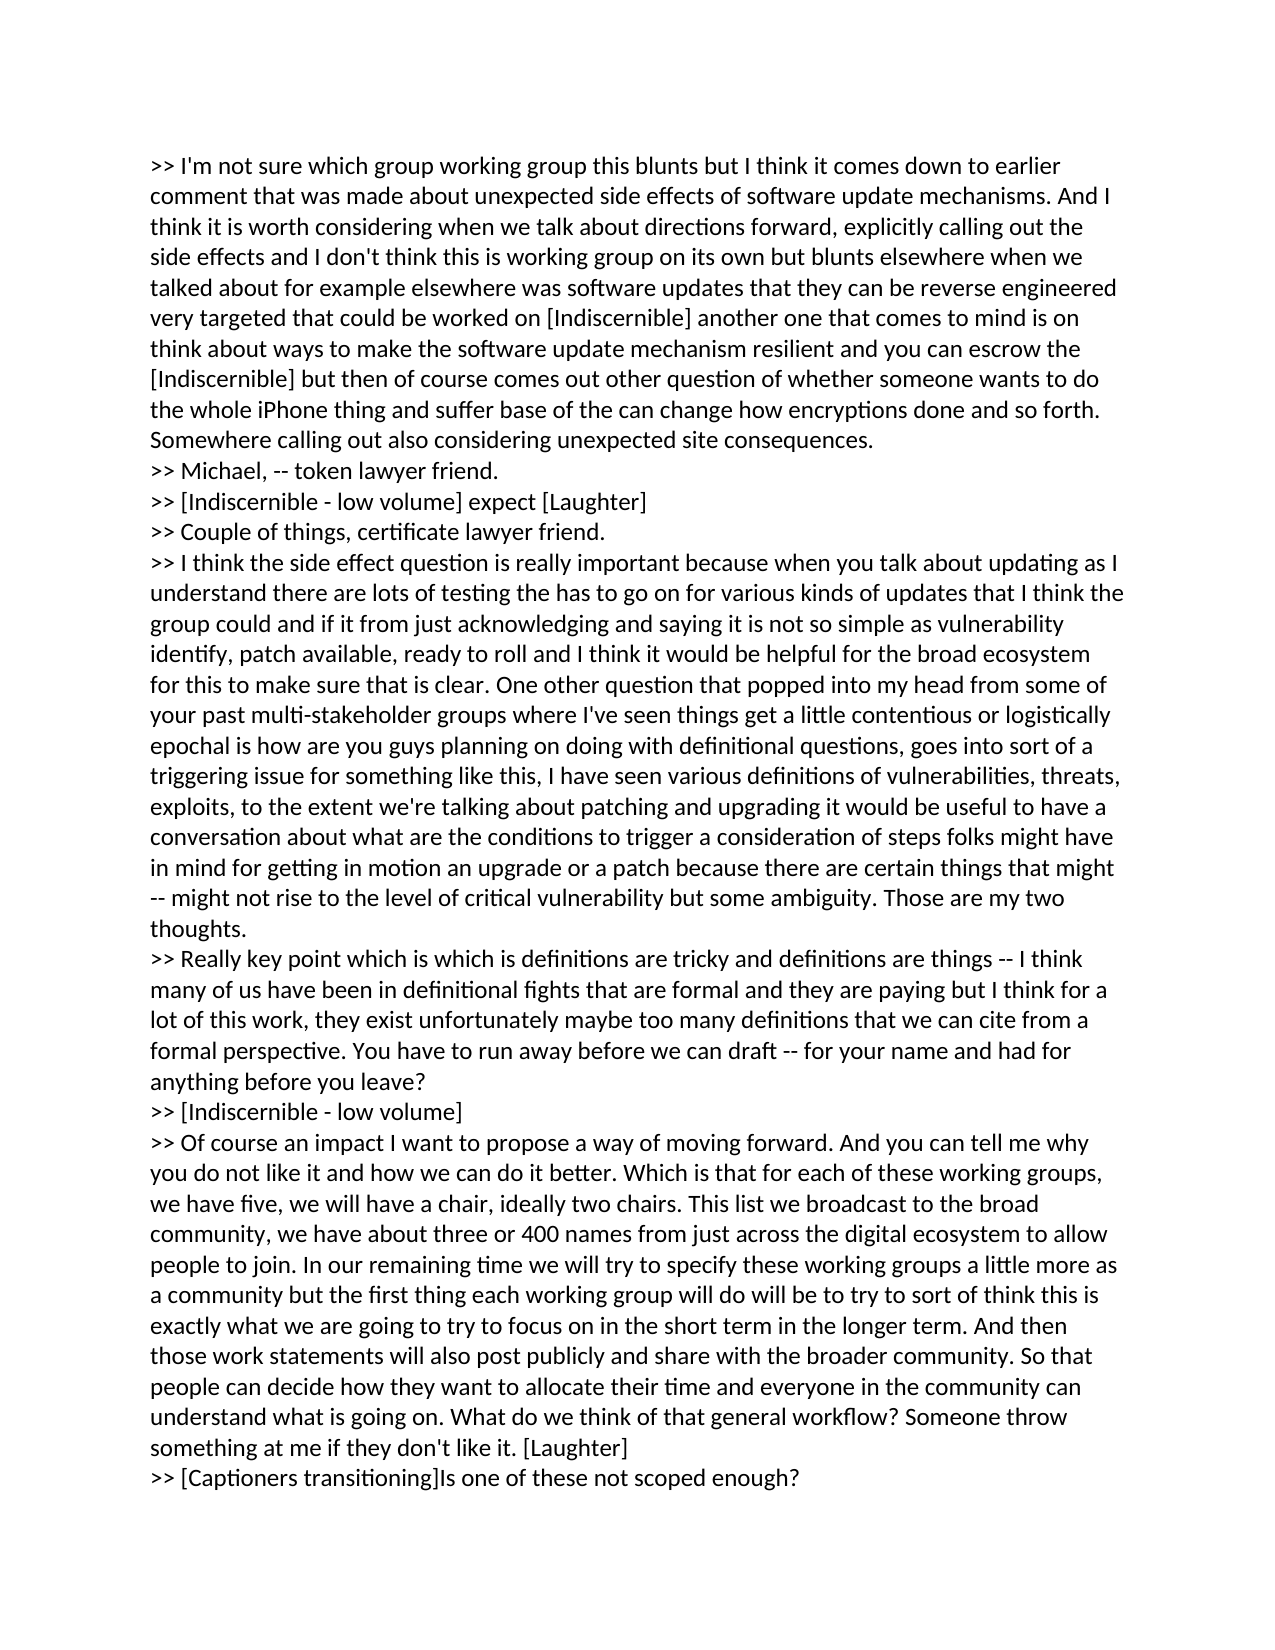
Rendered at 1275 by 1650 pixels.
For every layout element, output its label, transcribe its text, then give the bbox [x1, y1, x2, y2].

text >> [Captioners transitioning]Is one of these not scoped enough? [150, 1462, 1125, 1493]
text >> Really key point which is which is definitions are tricky and definitions are things -- I think many of us have been in definitional fights that are formal and they are paying but I think for a lot of this work, they exist unfortunately maybe too many definitions that we can cite from a formal perspective. You have to run away before we can draft -- for your name and had for anything before you leave? [150, 943, 1125, 1096]
text >> Couple of things, certificate lawyer friend. [150, 516, 1125, 547]
text >> I'm not sure which group working group this blunts but I think it comes down to earlier comment that was made about unexpected side effects of software update mechanisms. And I think it is worth considering when we talk about directions forward, explicitly calling out the side effects and I don't think this is working group on its own but blunts elsewhere when we talked about for example elsewhere was software updates that they can be reverse engineered very targeted that could be worked on [Indiscernible] another one that comes to mind is on think about ways to make the software update mechanism resilient and you can escrow the [Indiscernible] but then of course comes out other question of whether someone wants to do the whole iPhone thing and suffer base of the can change how encryptions done and so forth. Somewhere calling out also considering unexpected site consequences. [150, 150, 1125, 455]
text >> Of course an impact I want to propose a way of moving forward. And you can tell me why you do not like it and how we can do it better. Which is that for each of these working groups, we have five, we will have a chair, ideally two chairs. This list we broadcast to the broad community, we have about three or 400 names from just across the digital ecosystem to allow people to join. In our remaining time we will try to specify these working groups a little more as a community but the first thing each working group will do will be to try to sort of think this is exactly what we are going to try to focus on in the short term in the longer term. And then those work statements will also post publicly and share with the broader community. So that people can decide how they want to allocate their time and everyone in the community can understand what is going on. What do we think of that general workflow? Someone throw something at me if they don't like it. [Laughter] [150, 1127, 1125, 1462]
text >> [Indiscernible - low volume] [150, 1096, 1125, 1127]
text >> [Indiscernible - low volume] expect [Laughter] [150, 486, 1125, 516]
text >> Michael, -- token lawyer friend. [150, 455, 1125, 486]
text >> I think the side effect question is really important because when you talk about updating as I understand there are lots of testing the has to go on for various kinds of updates that I think the group could and if it from just acknowledging and saying it is not so simple as vulnerability identify, patch available, ready to roll and I think it would be helpful for the broad ecosystem for this to make sure that is clear. One other question that popped into my head from some of your past multi-stakeholder groups where I've seen things get a little contentious or logistically epochal is how are you guys planning on doing with definitional questions, goes into sort of a triggering issue for something like this, I have seen various definitions of vulnerabilities, threats, exploits, to the extent we're talking about patching and upgrading it would be useful to have a conversation about what are the conditions to trigger a consideration of steps folks might have in mind for getting in motion an upgrade or a patch because there are certain things that might -- might not rise to the level of critical vulnerability but some ambiguity. Those are my two thoughts. [150, 547, 1125, 943]
